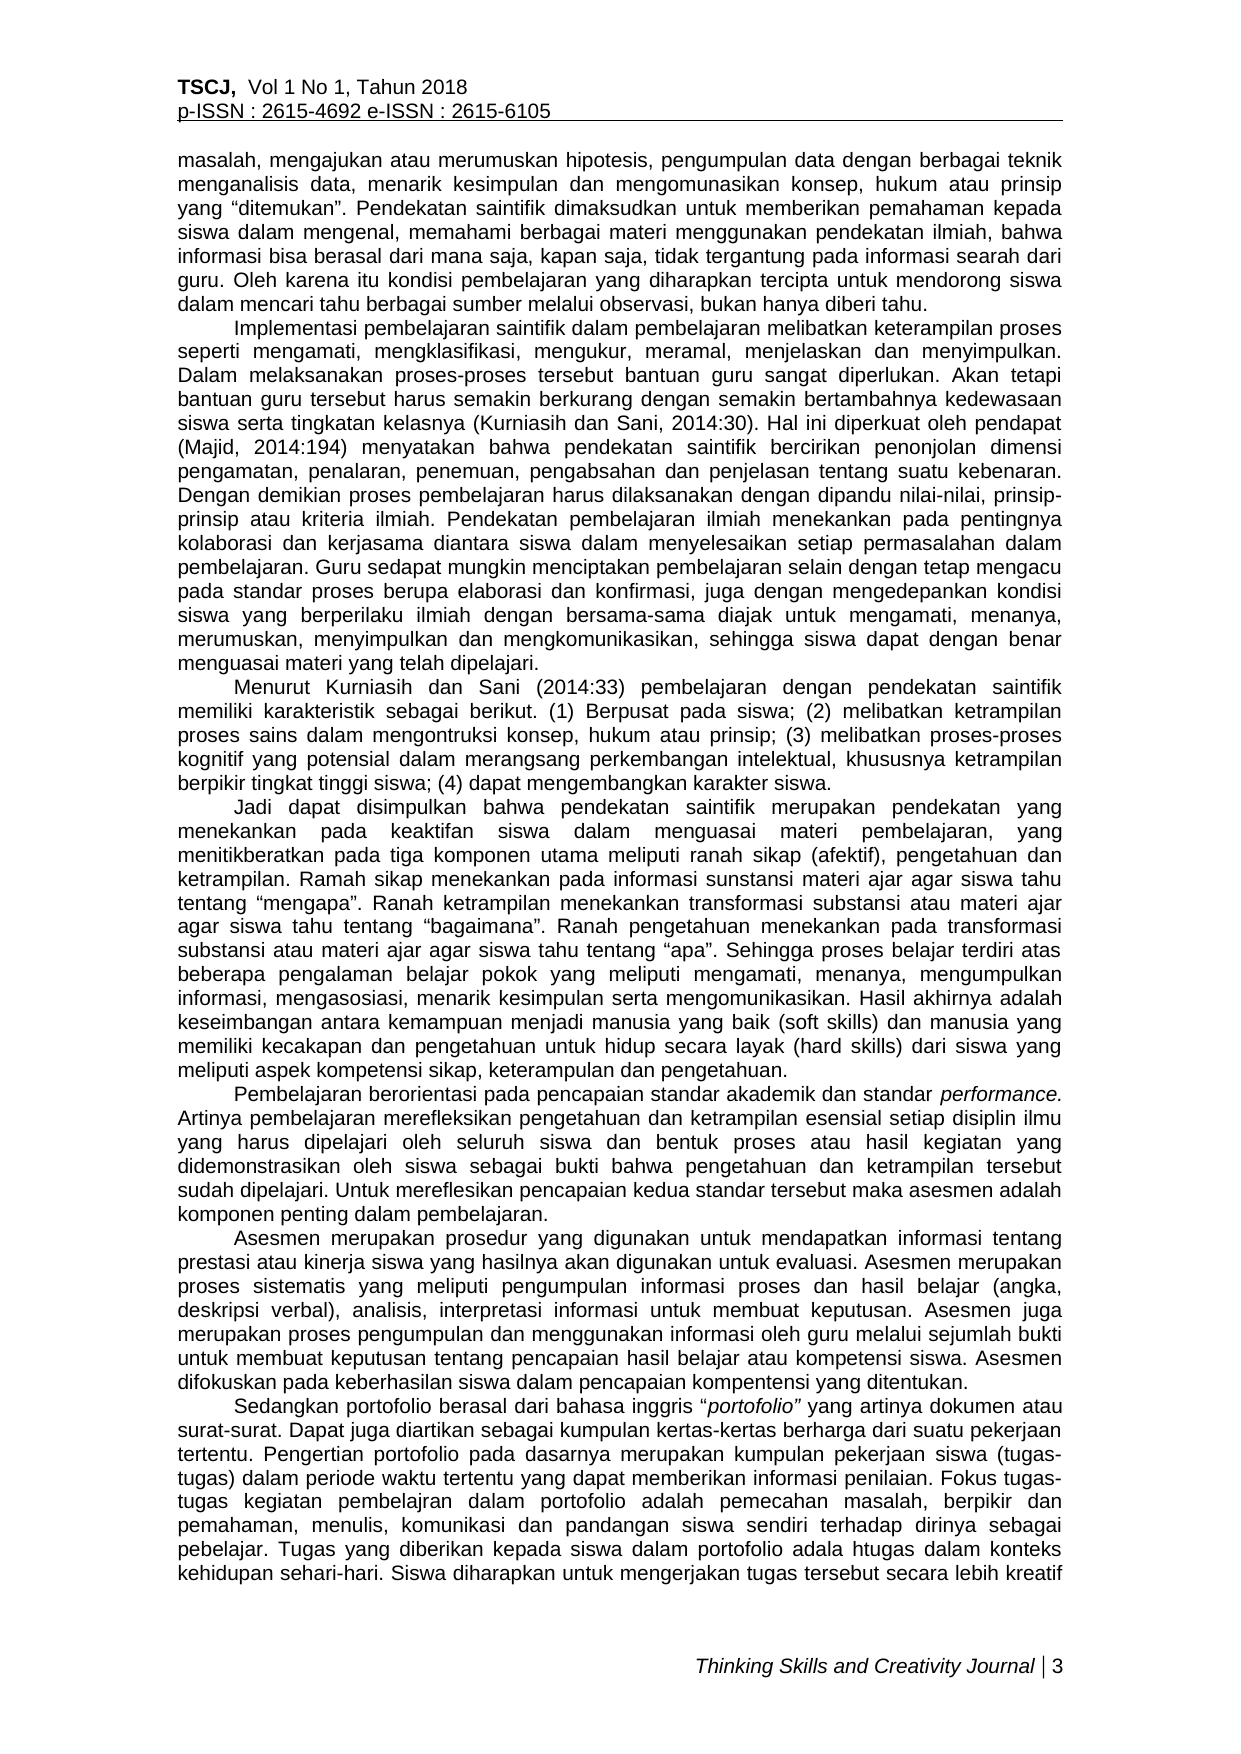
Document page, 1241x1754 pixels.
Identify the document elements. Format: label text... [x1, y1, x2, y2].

list Implementasi pembelajaran saintifik dalam pembelajaran melibatkan keterampilan proses seperti mengamati, mengklasifikasi, mengukur, meramal, menjelaskan dan menyimpulkan. Dalam melaksanakan proses-proses tersebut bantuan guru sangat diperlukan. Akan tetapi bantuan guru tersebut harus semakin berkurang dengan semakin bertambahnya kedewasaan siswa serta tingkatan kelasnya (Kurniasih dan Sani, 2014:30). Hal ini diperkuat oleh pendapat (Majid, 2014:194) menyatakan bahwa pendekatan saintifik bercirikan penonjolan dimensi pengamatan, penalaran, penemuan, pengabsahan dan penjelasan tentang suatu kebenaran. Dengan demikian proses pembelajaran harus dilaksanakan dengan dipandu nilai-nilai, prinsip-prinsip atau kriteria ilmiah. Pendekatan pembelajaran ilmiah menekankan pada pentingnya kolaborasi dan kerjasama diantara siswa dalam menyelesaikan setiap permasalahan dalam pembelajaran. Guru sedapat mungkin menciptakan pembelajaran selain dengan tetap mengacu pada standar proses berupa elaborasi dan konfirmasi, juga dengan mengedepankan kondisi siswa yang berperilaku ilmiah dengan bersama-sama diajak untuk mengamati, menanya, merumuskan, menyimpulkan dan mengkomunikasikan, sehingga siswa dapat dengan benar menguasai materi yang telah dipelajari. [177, 315, 1063, 675]
list Jadi dapat disimpulkan bahwa pendekatan saintifik merupakan pendekatan yang menekankan pada keaktifan siswa dalam menguasai materi pembelajaran, yang menitikberatkan pada tiga komponen utama meliputi ranah sikap (afektif), pengetahuan dan ketrampilan. Ramah sikap menekankan pada informasi sunstansi materi ajar agar siswa tahu tentang “mengapa”. Ranah ketrampilan menekankan transformasi substansi atau materi ajar agar siswa tahu tentang “bagaimana”. Ranah pengetahuan menekankan pada transformasi substansi atau materi ajar agar siswa tahu tentang “apa”. Sehingga proses belajar terdiri atas beberapa pengalaman belajar pokok yang meliputi mengamati, menanya, mengumpulkan informasi, mengasosiasi, menarik kesimpulan serta mengomunikasikan. Hasil akhirnya adalah keseimbangan antara kemampuan menjadi manusia yang baik (soft skills) dan manusia yang memiliki kecakapan dan pengetahuan untuk hidup secara layak (hard skills) dari siswa yang meliputi aspek kompetensi sikap, keterampulan dan pengetahuan. [177, 794, 1063, 1082]
list Menurut Kurniasih dan Sani (2014:33) pembelajaran dengan pendekatan saintifik memiliki karakteristik sebagai berikut. (1) Berpusat pada siswa; (2) melibatkan ketrampilan proses sains dalam mengontruksi konsep, hukum atau prinsip; (3) melibatkan proses-proses kognitif yang potensial dalam merangsang perkembangan intelektual, khususnya ketrampilan berpikir tingkat tinggi siswa; (4) dapat mengembangkan karakter siswa. [177, 675, 1063, 794]
list Pembelajaran berorientasi pada pencapaian standar akademik dan standar performance. Artinya pembelajaran merefleksikan pengetahuan dan ketrampilan esensial setiap disiplin ilmu yang harus dipelajari oleh seluruh siswa dan bentuk proses atau hasil kegiatan yang didemonstrasikan oleh siswa sebagai bukti bahwa pengetahuan dan ketrampilan tersebut sudah dipelajari. Untuk mereflesikan pencapaian kedua standar tersebut maka asesmen adalah komponen penting dalam pembelajaran. [177, 1082, 1063, 1226]
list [177, 148, 1063, 315]
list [177, 1393, 1063, 1585]
list Asesmen merupakan prosedur yang digunakan untuk mendapatkan informasi tentang prestasi atau kinerja siswa yang hasilnya akan digunakan untuk evaluasi. Asesmen merupakan proses sistematis yang meliputi pengumpulan informasi proses dan hasil belajar (angka, deskripsi verbal), analisis, interpretasi informasi untuk membuat keputusan. Asesmen juga merupakan proses pengumpulan dan menggunakan informasi oleh guru melalui sejumlah bukti untuk membuat keputusan tentang pencapaian hasil belajar atau kompetensi siswa. Asesmen difokuskan pada keberhasilan siswa dalam pencapaian kompentensi yang ditentukan. [177, 1226, 1063, 1393]
